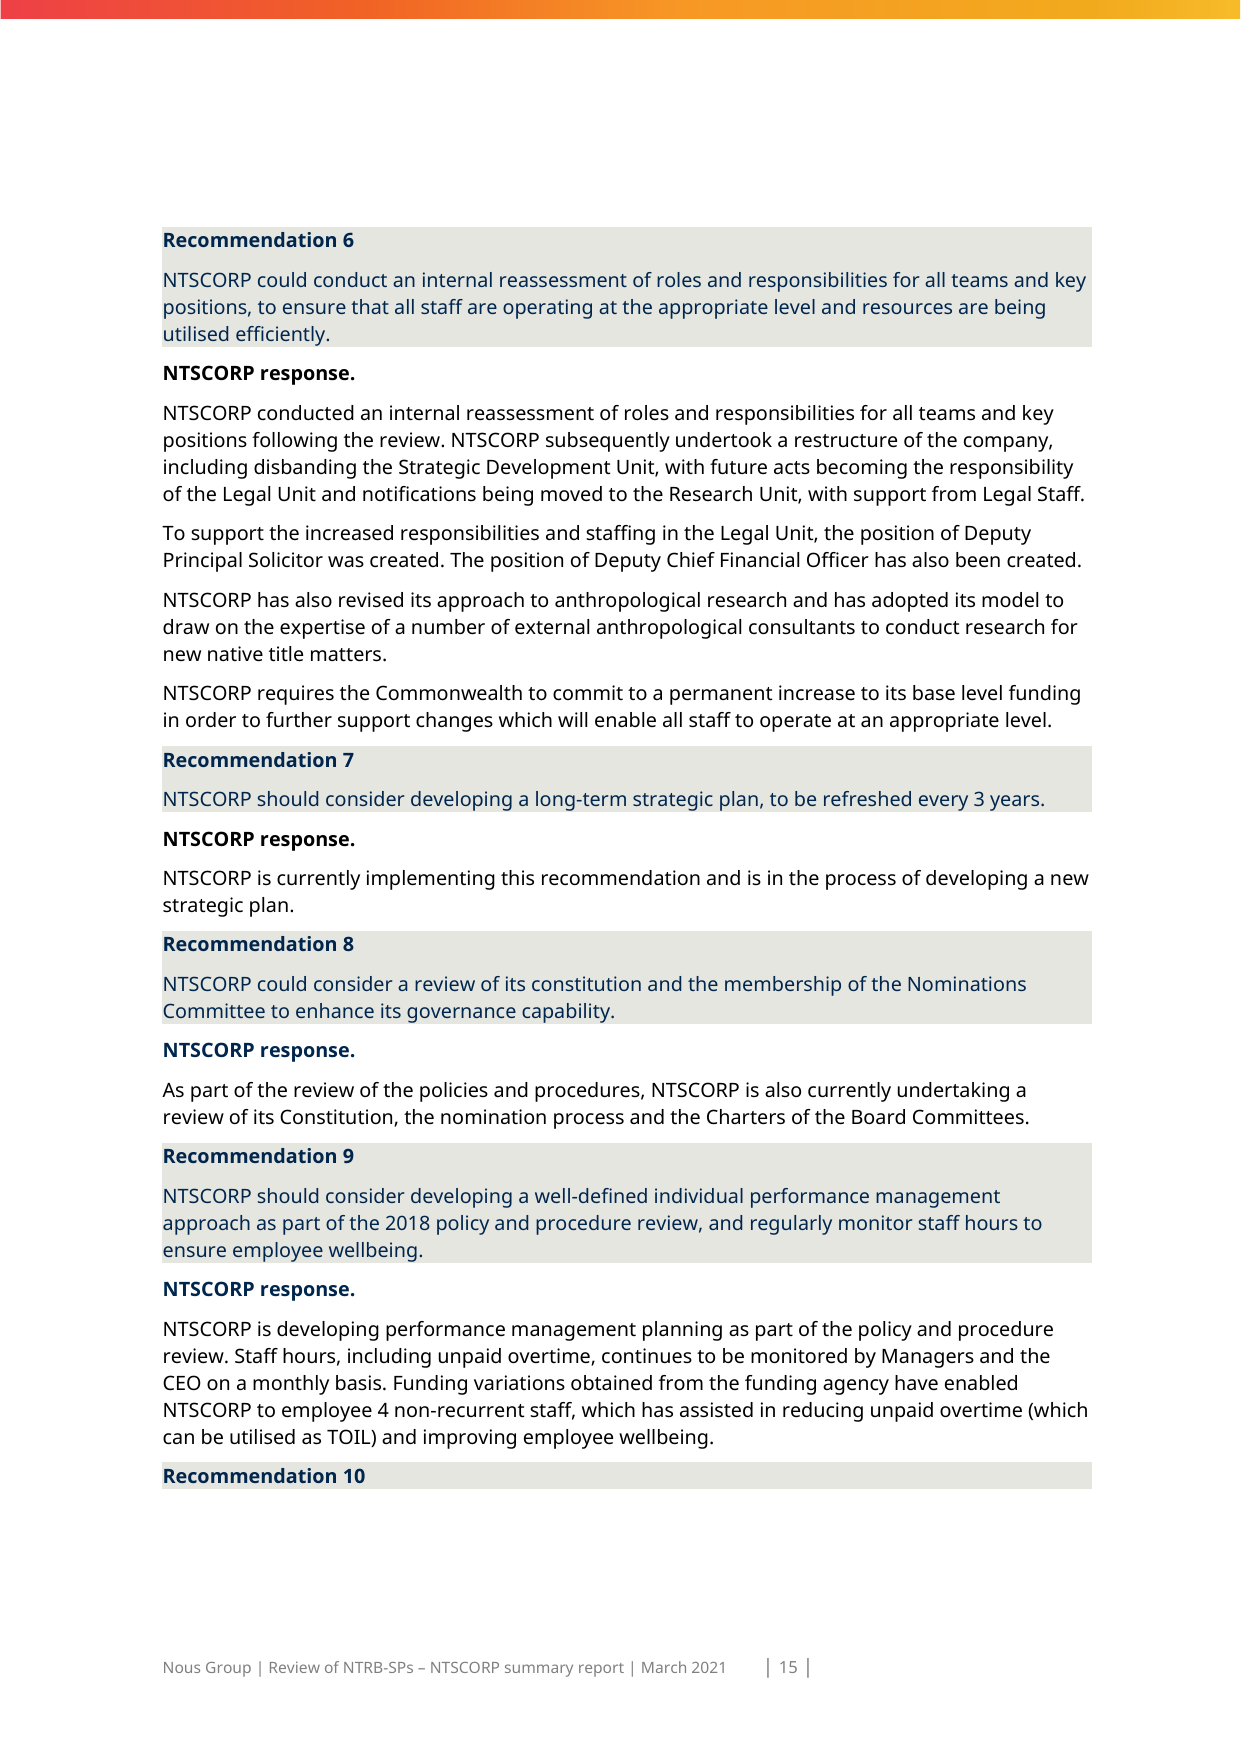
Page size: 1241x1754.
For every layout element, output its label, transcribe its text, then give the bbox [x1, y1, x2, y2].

text NTSCORP conducted an internal reassessment of roles and responsibilities for all teams and key positions following the review. NTSCORP subsequently undertook a restructure of the company, including disbanding the Strategic Development Unit, with future acts becoming the responsibility of the Legal Unit and notifications being moved to the Research Unit, with support from Legal Staff. [162, 399, 1092, 507]
text NTSCORP response. [162, 825, 1092, 852]
text NTSCORP could conduct an internal reassessment of roles and responsibilities for all teams and key positions, to ensure that all staff are operating at the appropriate level and resources are being utilised efficiently. [162, 266, 1092, 347]
text Recommendation 8 [162, 931, 1092, 958]
text NTSCORP has also revised its approach to anthropological research and has adopted its model to draw on the expertise of a number of external anthropological consultants to conduct research for new native title matters. [162, 586, 1092, 667]
picture [0, 0, 1241, 19]
text NTSCORP could consider a review of its constitution and the membership of the Nominations Committee to enhance its governance capability. [162, 970, 1092, 1024]
text NTSCORP response. [162, 1276, 1092, 1302]
text NTSCORP response. [162, 1037, 1092, 1064]
text NTSCORP should consider developing a well-defined individual performance management approach as part of the 2018 policy and procedure review, and regularly monitor staff hours to ensure employee wellbeing. [162, 1182, 1092, 1263]
text NTSCORP response. [162, 359, 1092, 387]
text As part of the review of the policies and procedures, NTSCORP is also currently undertaking a review of its Constitution, the nomination process and the Charters of the Board Committees. [162, 1076, 1092, 1130]
text NTSCORP is currently implementing this recommendation and is in the process of developing a new strategic plan. [162, 864, 1092, 918]
text Recommendation 6 [162, 227, 1092, 254]
text NTSCORP should consider developing a long-term strategic plan, to be refreshed every 3 years. [162, 785, 1092, 812]
text Recommendation 7 [162, 746, 1092, 773]
text Recommendation 9 [162, 1143, 1092, 1169]
text Recommendation 10 [162, 1462, 1092, 1489]
text NTSCORP requires the Commonwealth to commit to a permanent increase to its base level funding in order to further support changes which will enable all staff to operate at an appropriate level. [162, 679, 1092, 733]
text NTSCORP is developing performance management planning as part of the policy and procedure review. Staff hours, including unpaid overtime, continues to be monitored by Managers and the CEO on a monthly basis. Funding variations obtained from the funding agency have enabled NTSCORP to employee 4 non-recurrent staff, which has assisted in reducing unpaid overtime (which can be utilised as TOIL) and improving employee wellbeing. [162, 1315, 1092, 1450]
text To support the increased responsibilities and staffing in the Legal Unit, the position of Deputy Principal Solicitor was created. The position of Deputy Chief Financial Officer has also been created. [162, 519, 1092, 573]
